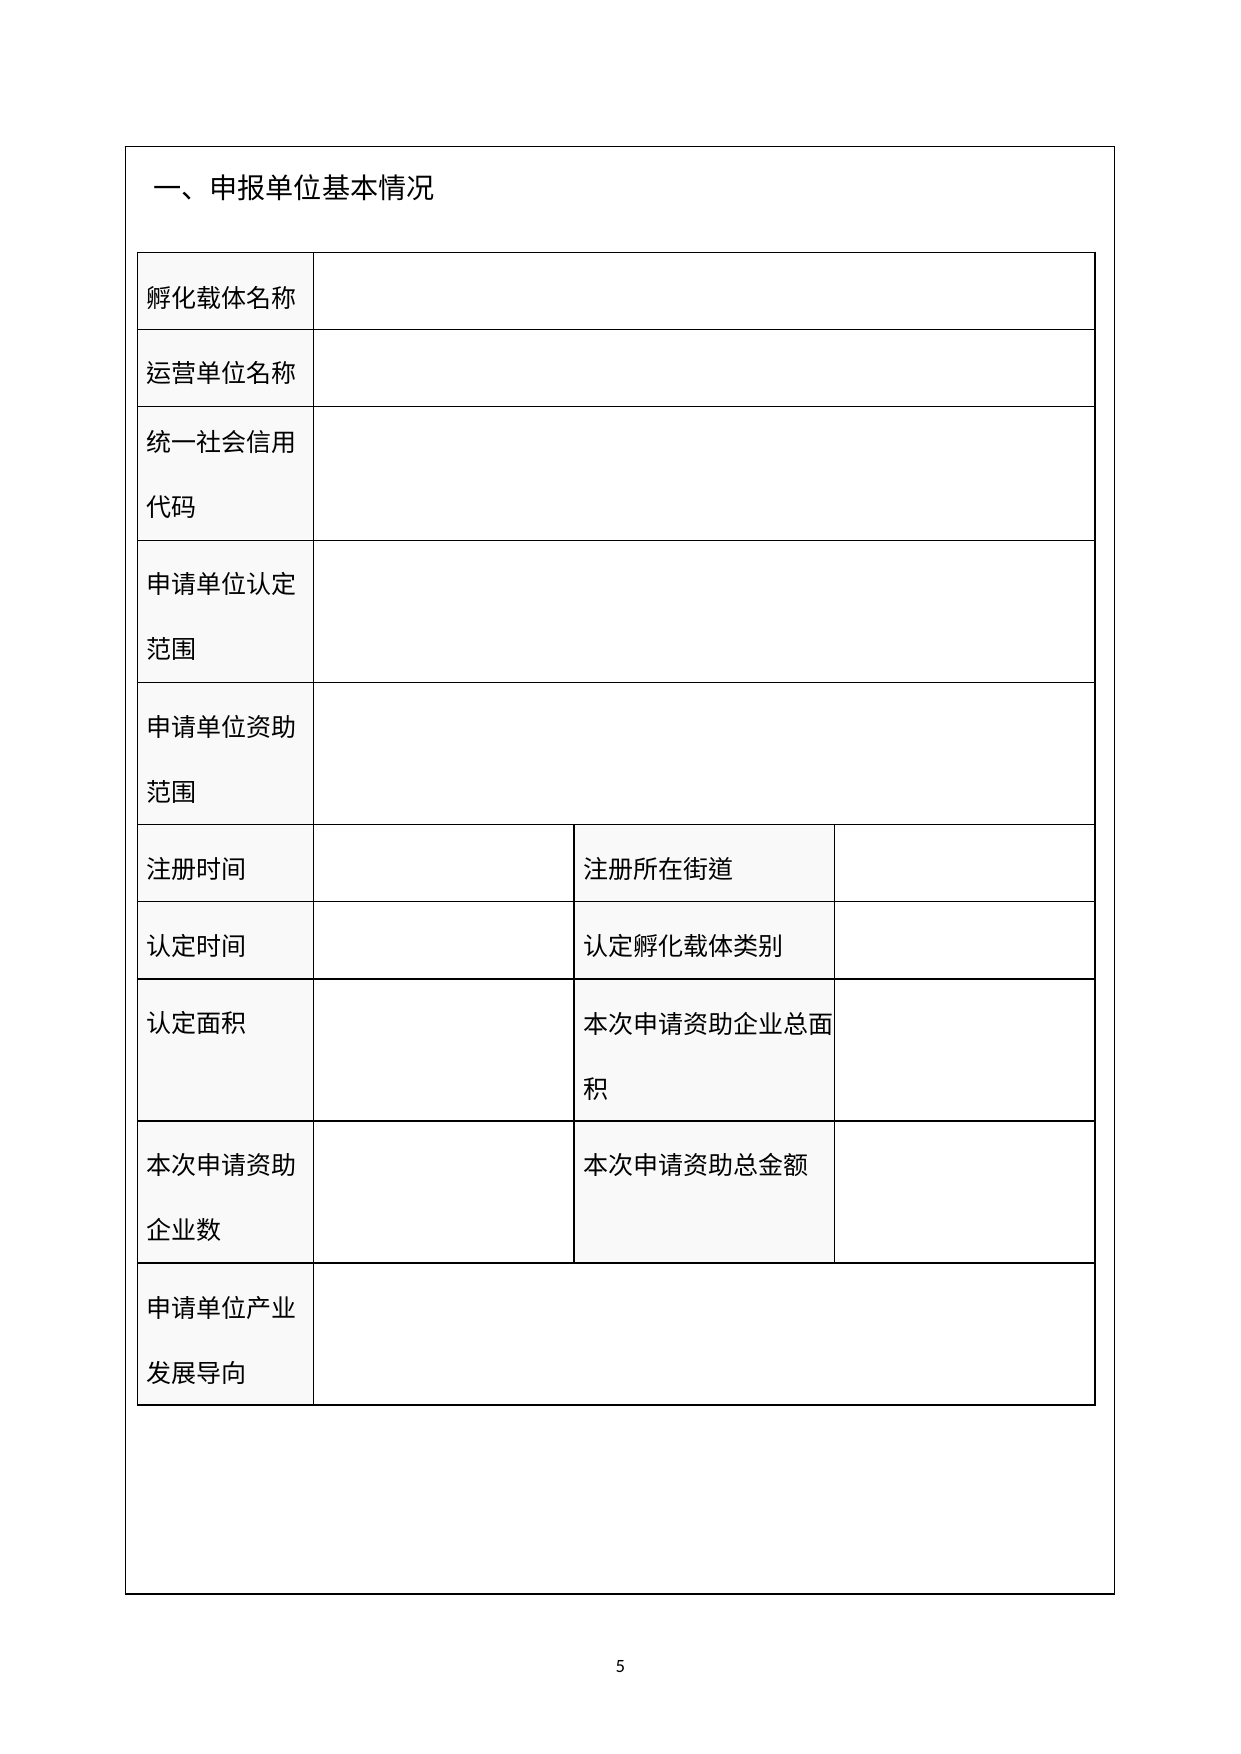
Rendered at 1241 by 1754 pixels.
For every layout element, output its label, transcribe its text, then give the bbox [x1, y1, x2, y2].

table_header 一、申报单位基本情况 [126, 147, 1114, 1593]
